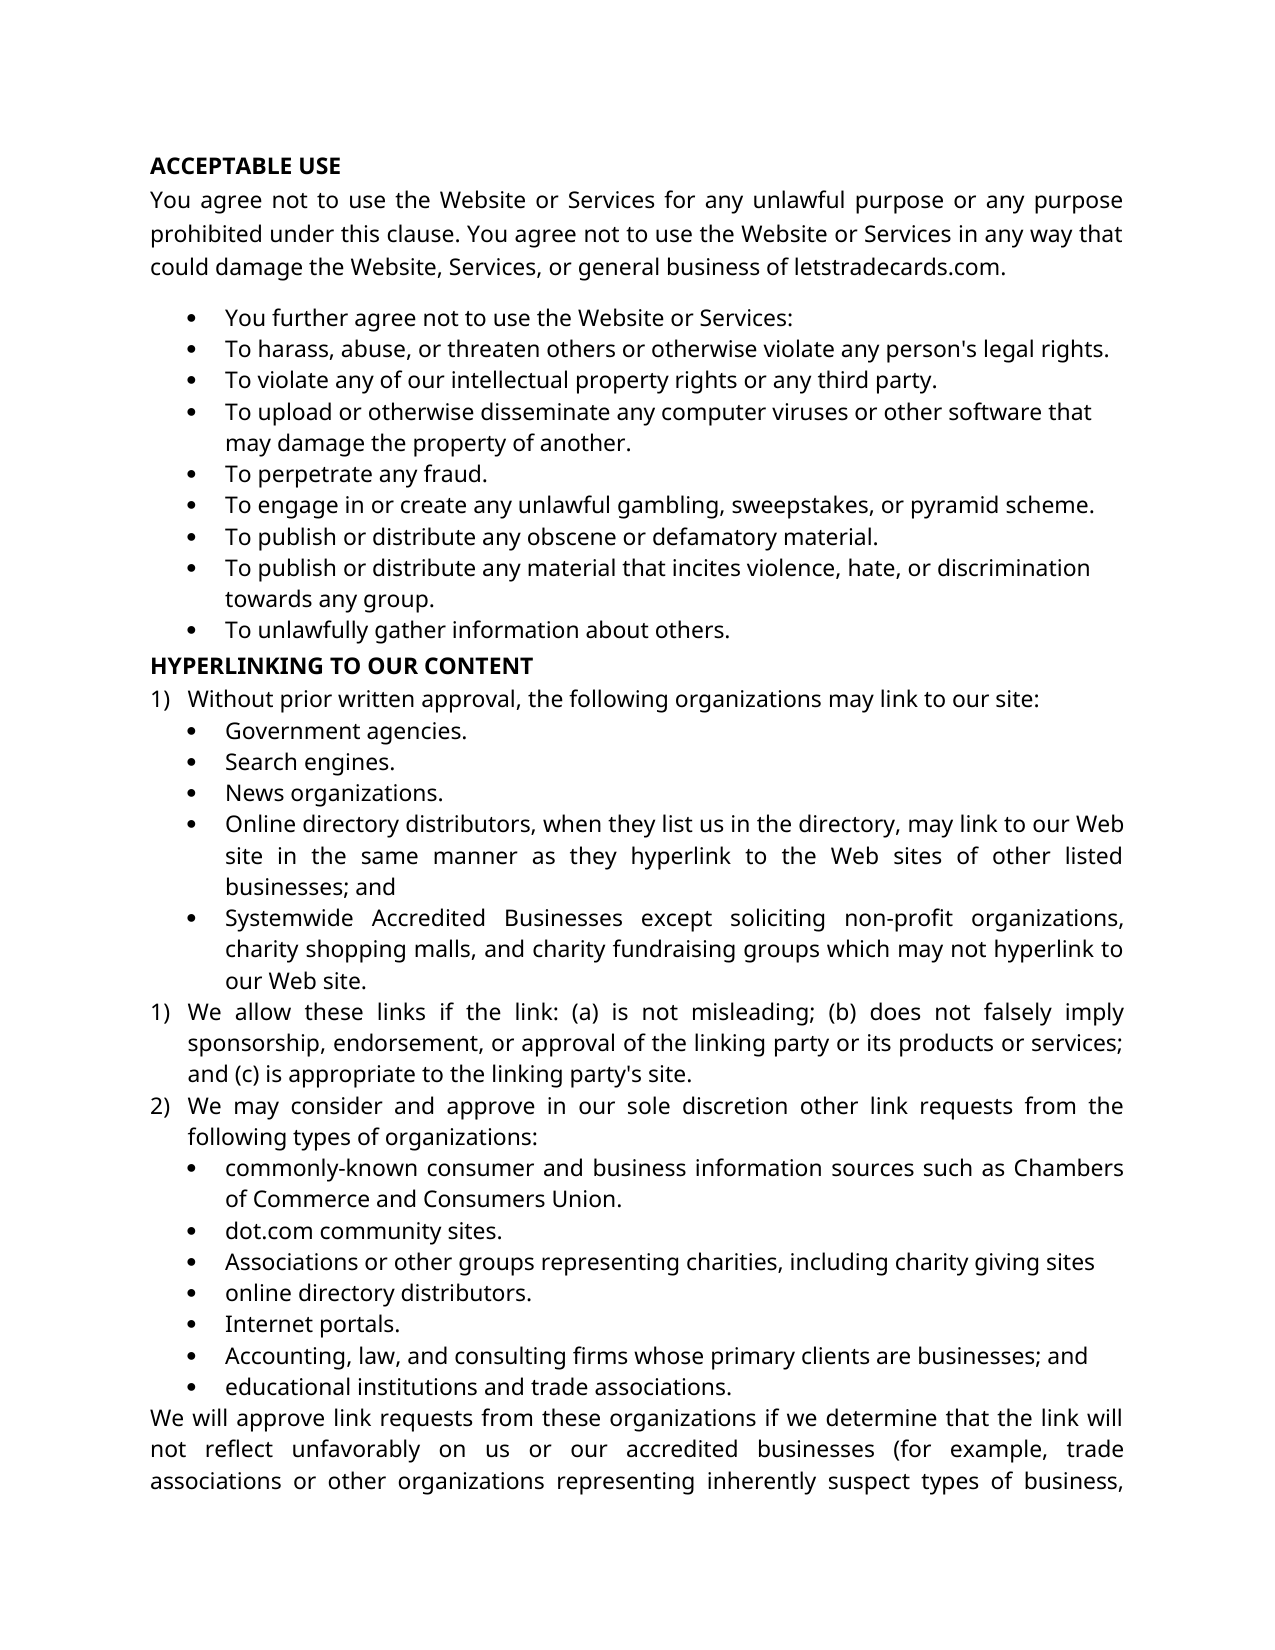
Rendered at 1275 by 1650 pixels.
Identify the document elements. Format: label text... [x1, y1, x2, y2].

list To violate any of our intellectual property rights or any third party. [187, 364, 1125, 395]
list You further agree not to use the Website or Services: [187, 302, 1125, 333]
list Government agencies. [187, 714, 1125, 746]
list To harass, abuse, or threaten others or otherwise violate any person's legal rights. [187, 333, 1125, 364]
list Accounting, law, and consulting firms whose primary clients are businesses; and [187, 1339, 1125, 1371]
list We allow these links if the link: (a) is not misleading; (b) does not falsely imply sponsorship, endorsement, or approval of the linking party or its products or services; and (c) is appropriate to the linking party's site. [150, 996, 1125, 1089]
list Without prior written approval, the following organizations may link to our site: [150, 683, 1125, 714]
list Systemwide Accredited Businesses except soliciting non-profit organizations, charity shopping malls, and charity fundraising groups which may not hyperlink to our Web site. [187, 902, 1125, 996]
list Internet portals. [187, 1308, 1125, 1339]
list Associations or other groups representing charities, including charity giving sites [187, 1246, 1125, 1277]
list Search engines. [187, 746, 1125, 777]
text You agree not to use the Website or Services for any unlawful purpose or any purpose prohibited under this clause. You agree not to use the Website or Services in any way that could damage the Website, Services, or general business of letstradecards.com. [150, 184, 1125, 282]
list To upload or otherwise disseminate any computer viruses or other software that may damage the property of another. [187, 395, 1125, 458]
subtitle HYPERLINKING TO OUR CONTENT [150, 649, 1125, 681]
list To publish or distribute any obscene or defamatory material. [187, 520, 1125, 552]
list commonly-known consumer and business information sources such as Chambers of Commerce and Consumers Union. [187, 1152, 1125, 1214]
list online directory distributors. [187, 1277, 1125, 1308]
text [150, 1402, 1125, 1496]
subtitle ACCEPTABLE USE [150, 150, 1125, 181]
list To perpetrate any fraud. [187, 458, 1125, 489]
list educational institutions and trade associations. [187, 1371, 1125, 1402]
list We may consider and approve in our sole discretion other link requests from the following types of organizations: [150, 1089, 1125, 1152]
list To publish or distribute any material that incites violence, hate, or discrimination towards any group. [187, 552, 1125, 614]
list News organizations. [187, 777, 1125, 808]
list dot.com community sites. [187, 1214, 1125, 1246]
list To engage in or create any unlawful gambling, sweepstakes, or pyramid scheme. [187, 489, 1125, 520]
list Online directory distributors, when they list us in the directory, may link to our Web site in the same manner as they hyperlink to the Web sites of other listed businesses; and [187, 808, 1125, 902]
list To unlawfully gather information about others. [187, 614, 1125, 645]
